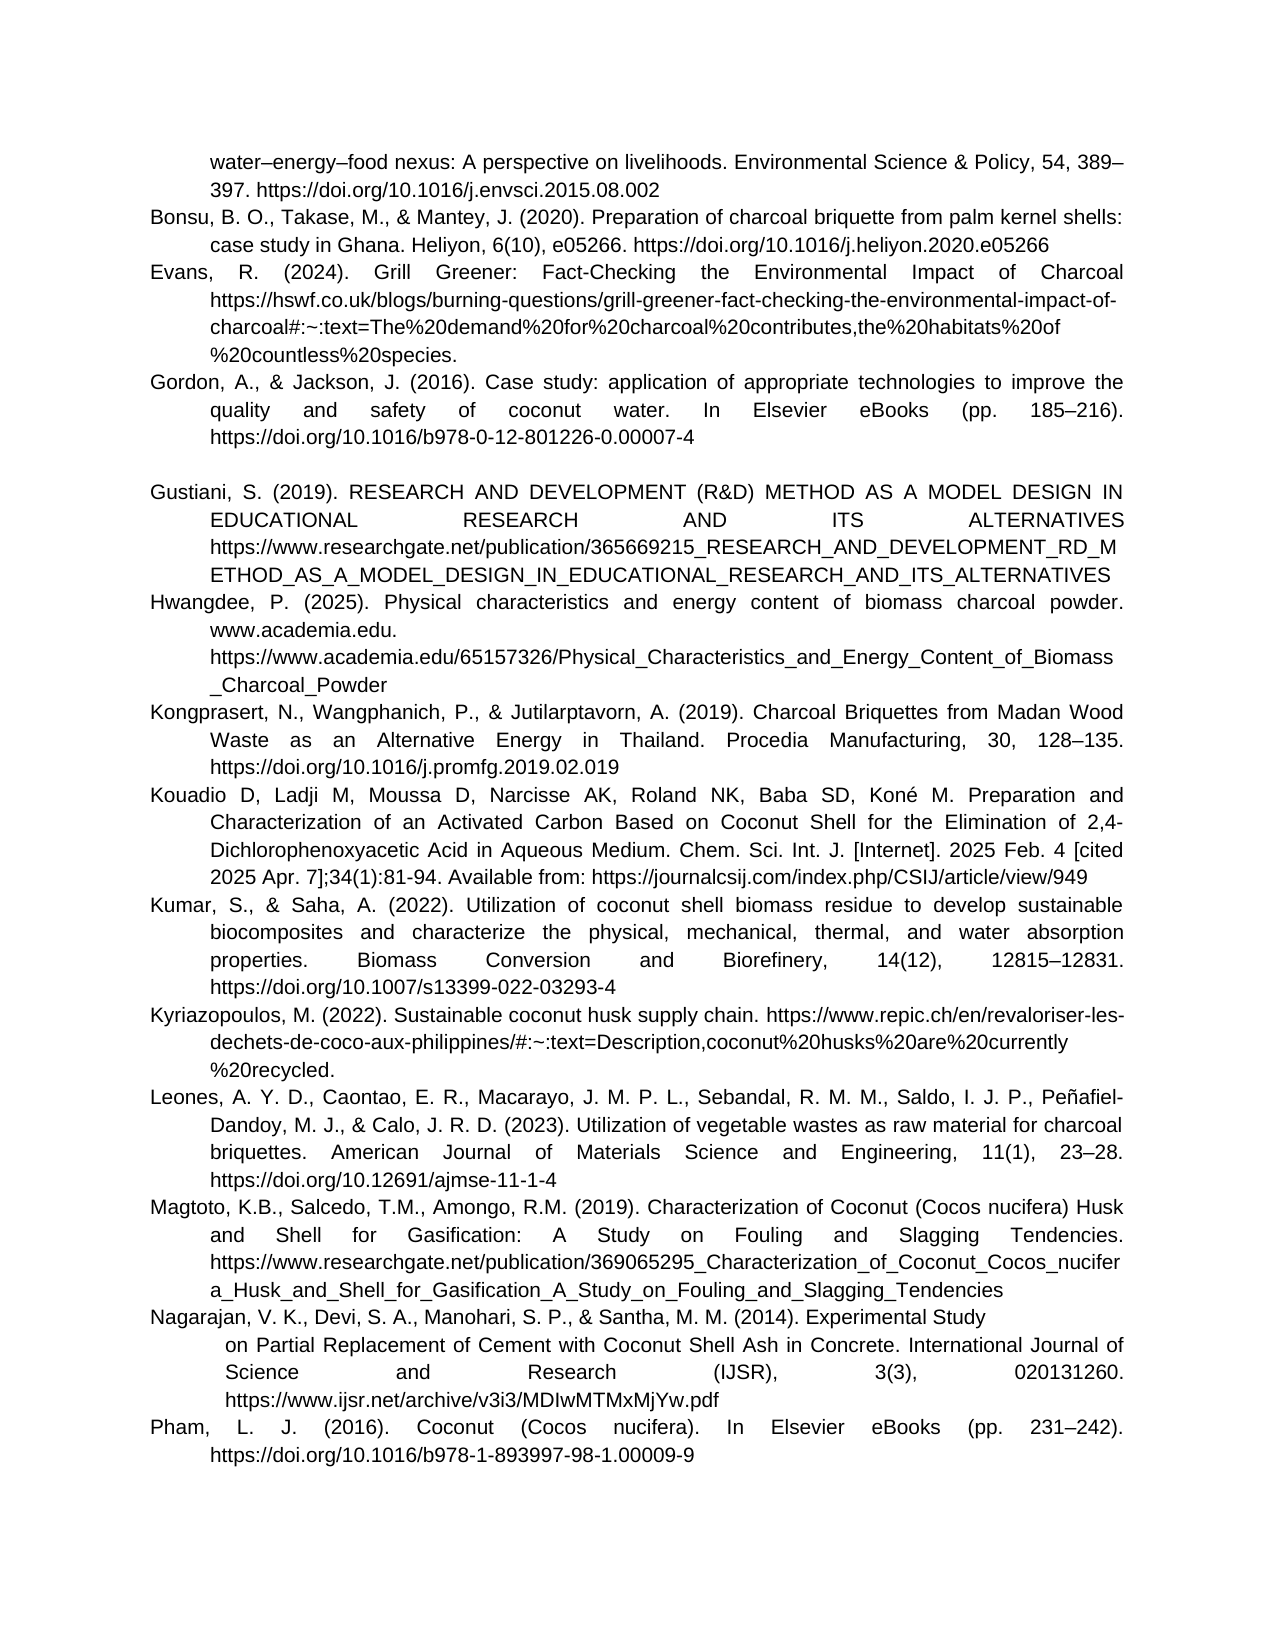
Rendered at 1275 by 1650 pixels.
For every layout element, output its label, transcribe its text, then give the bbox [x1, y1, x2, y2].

text Nagarajan, V. K., Devi, S. A., Manohari, S. P., & Santha, M. M. (2014). Experimental Study [150, 1305, 1125, 1329]
text Magtoto, K.B., Salcedo, T.M., Amongo, R.M. (2019). Characterization of Coconut (Cocos nucifera) Husk and Shell for Gasification: A Study on Fouling and Slagging Tendencies. https://www.researchgate.net/publication/369065295_Characterization_of_Coconut_Cocos_nucifera_Husk_and_Shell_for_Gasification_A_Study_on_Fouling_and_Slagging_Tendencies [150, 1195, 1125, 1301]
text Kumar, S., & Saha, A. (2022). Utilization of coconut shell biomass residue to develop sustainable biocomposites and characterize the physical, mechanical, thermal, and water absorption properties. Biomass Conversion and Biorefinery, 14(12), 12815–12831. https://doi.org/10.1007/s13399-022-03293-4 [150, 892, 1125, 999]
text Evans, R. (2024). Grill Greener: Fact-Checking the Environmental Impact of Charcoal https://hswf.co.uk/blogs/burning-questions/grill-greener-fact-checking-the-environmental-impact-of-charcoal#:~:text=The%20demand%20for%20charcoal%20contributes,the%20habitats%20of%20countless%20species. [150, 260, 1125, 366]
text Kongprasert, N., Wangphanich, P., & Jutilarptavorn, A. (2019). Charcoal Briquettes from Madan Wood Waste as an Alternative Energy in Thailand. Procedia Manufacturing, 30, 128–135. https://doi.org/10.1016/j.promfg.2019.02.019 [150, 700, 1125, 779]
text on Partial Replacement of Cement with Coconut Shell Ash in Concrete. International Journal of Science and Research (IJSR), 3(3), 020131260. https://www.ijsr.net/archive/v3i3/MDIwMTMxMjYw.pdf [225, 1332, 1125, 1411]
text Leones, A. Y. D., Caontao, E. R., Macarayo, J. M. P. L., Sebandal, R. M. M., Saldo, I. J. P., Peñafiel-Dandoy, M. J., & Calo, J. R. D. (2023). Utilization of vegetable wastes as raw material for charcoal briquettes. American Journal of Materials Science and Engineering, 11(1), 23–28. https://doi.org/10.12691/ajmse-11-1-4 [150, 1085, 1125, 1191]
text Gustiani, S. (2019). RESEARCH AND DEVELOPMENT (R&D) METHOD AS A MODEL DESIGN IN EDUCATIONAL RESEARCH AND ITS ALTERNATIVES https://www.researchgate.net/publication/365669215_RESEARCH_AND_DEVELOPMENT_RD_METHOD_AS_A_MODEL_DESIGN_IN_EDUCATIONAL_RESEARCH_AND_ITS_ALTERNATIVES [150, 480, 1125, 586]
text Pham, L. J. (2016). Coconut (Cocos nucifera). In Elsevier eBooks (pp. 231–242). https://doi.org/10.1016/b978-1-893997-98-1.00009-9 [150, 1415, 1125, 1466]
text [150, 150, 1125, 201]
text Kyriazopoulos, M. (2022). Sustainable coconut husk supply chain. https://www.repic.ch/en/revaloriser-les-dechets-de-coco-aux-philippines/#:~:text=Description,coconut%20husks%20are%20currently%20recycled. [150, 1002, 1125, 1081]
text Kouadio D, Ladji M, Moussa D, Narcisse AK, Roland NK, Baba SD, Koné M. Preparation and Characterization of an Activated Carbon Based on Coconut Shell for the Elimination of 2,4-Dichlorophenoxyacetic Acid in Aqueous Medium. Chem. Sci. Int. J. [Internet]. 2025 Feb. 4 [cited 2025 Apr. 7];34(1):81-94. Available from: https://journalcsij.com/index.php/CSIJ/article/view/949 [150, 782, 1125, 889]
text Bonsu, B. O., Takase, M., & Mantey, J. (2020). Preparation of charcoal briquette from palm kernel shells: case study in Ghana. Heliyon, 6(10), e05266. https://doi.org/10.1016/j.heliyon.2020.e05266 [150, 205, 1125, 256]
text Hwangdee, P. (2025). Physical characteristics and energy content of biomass charcoal powder. www.academia.edu. https://www.academia.edu/65157326/Physical_Characteristics_and_Energy_Content_of_Biomass_Charcoal_Powder [150, 590, 1125, 696]
text Gordon, A., & Jackson, J. (2016). Case study: application of appropriate technologies to improve the quality and safety of coconut water. In Elsevier eBooks (pp. 185–216). https://doi.org/10.1016/b978-0-12-801226-0.00007-4 [150, 370, 1125, 449]
